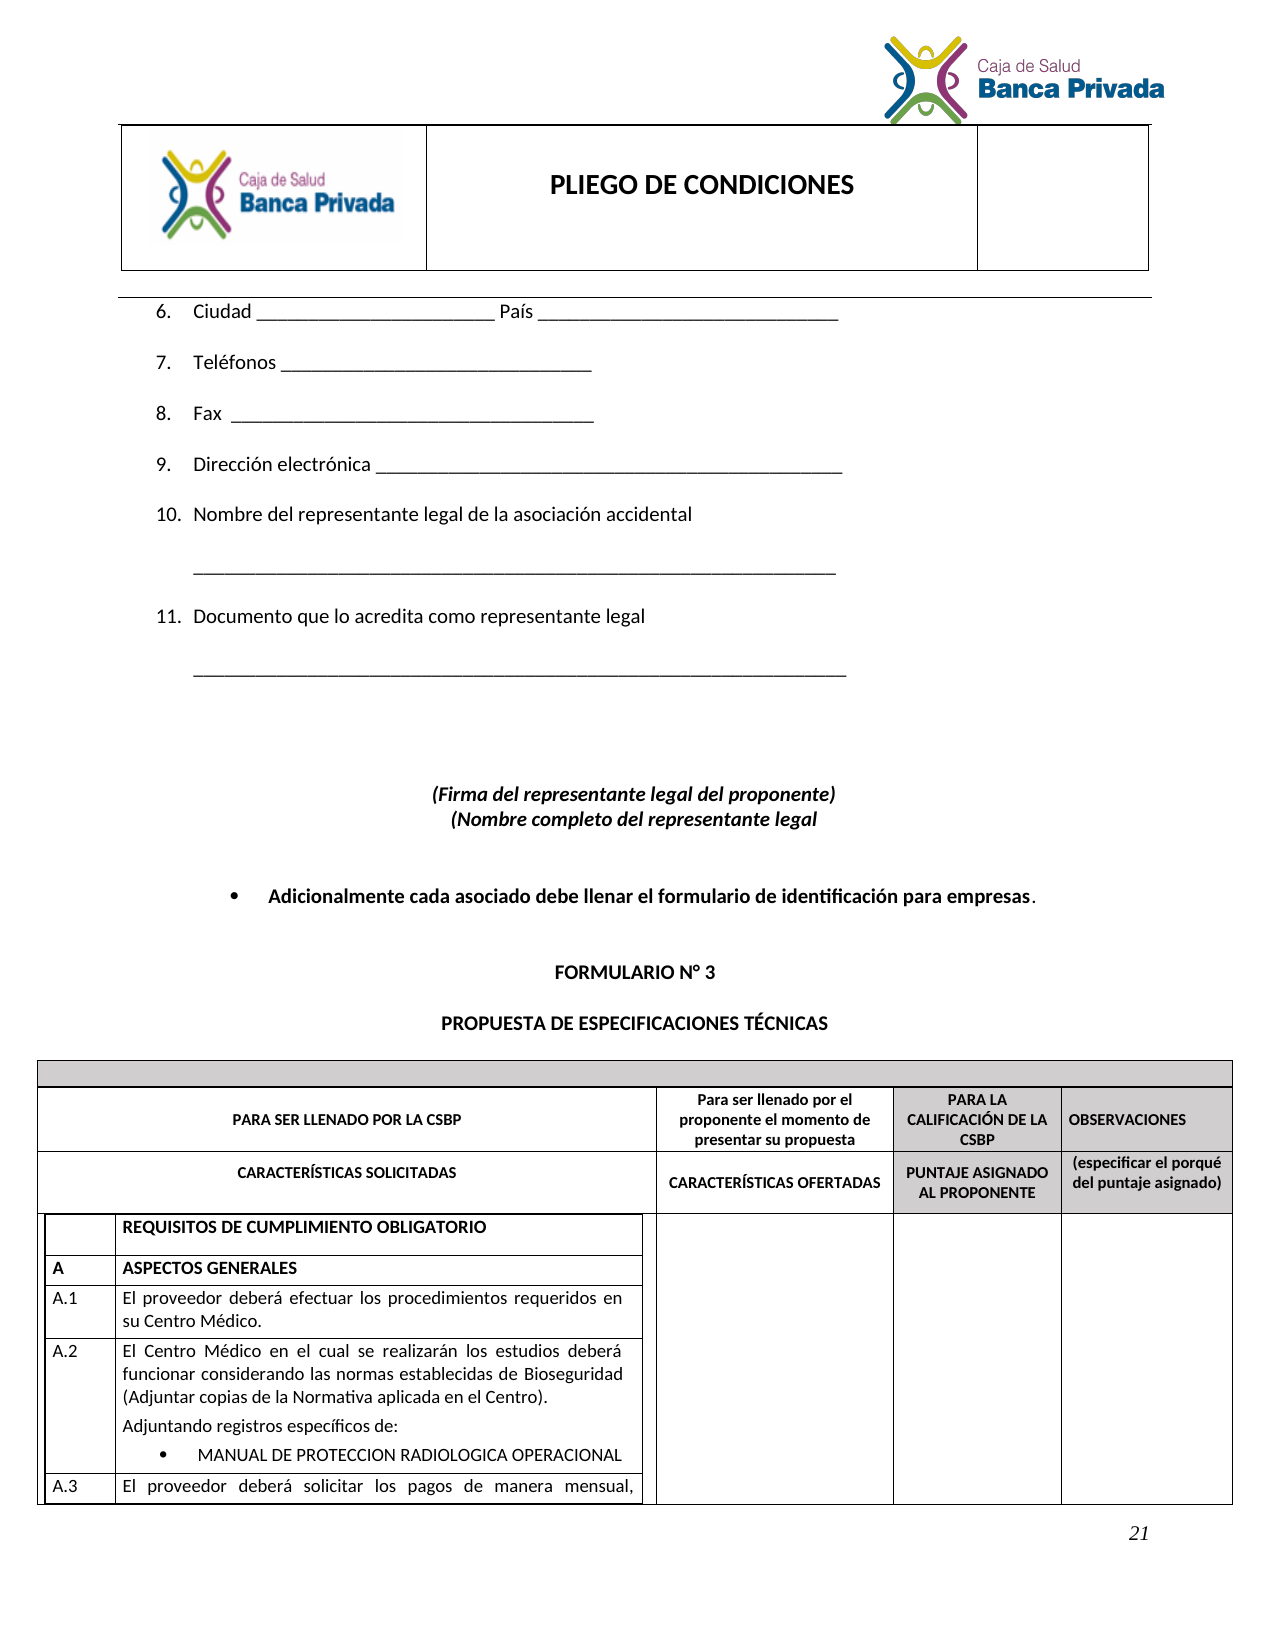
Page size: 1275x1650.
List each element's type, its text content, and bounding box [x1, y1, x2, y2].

picture [873, 126, 977, 135]
table_cell [46, 1215, 115, 1255]
table_cell PARA LA CALIFICACIÓN DE LA CSBP [894, 1088, 1061, 1151]
picture [873, 28, 1177, 135]
picture [147, 126, 403, 245]
table_cell OBSERVACIONES [1062, 1088, 1232, 1151]
table_cell [38, 1214, 44, 1504]
text FORMULARIO N° 3 [118, 959, 1152, 984]
list Nombre del representante legal de la asociación accidental [156, 502, 1152, 527]
list Ciudad _______________________ País _____________________________ [156, 298, 1152, 324]
table_cell [116, 1286, 642, 1338]
table_cell CARACTERÍSTICAS OFERTADAS [657, 1152, 893, 1213]
table_cell PUNTAJE ASIGNADO AL PROPONENTE [894, 1152, 1061, 1213]
table_cell [116, 1215, 642, 1255]
table_cell [46, 1339, 115, 1473]
table_cell [116, 1339, 642, 1473]
table_cell [46, 1286, 115, 1338]
list Dirección electrónica _____________________________________________ [156, 451, 1152, 476]
table_cell Para ser llenado por el proponente el momento de presentar su propuesta [657, 1088, 893, 1151]
text ______________________________________________________________ [118, 552, 1152, 578]
table_cell [46, 1474, 115, 1503]
table_cell [1062, 1214, 1232, 1504]
list Adicionalmente cada asociado debe llenar el formulario de identificación para empresas. [231, 883, 1152, 908]
table_cell CARACTERÍSTICAS SOLICITADAS [38, 1152, 656, 1213]
text _______________________________________________________________ [118, 654, 1152, 679]
text (Firma del representante legal del proponente) [118, 781, 1152, 807]
table_cell [657, 1214, 893, 1504]
table_cell PARA SER LLENADO POR LA CSBP [38, 1088, 656, 1151]
list Fax ___________________________________ [156, 400, 1152, 425]
table_cell [116, 1256, 642, 1285]
table_cell (especificar el porqué del puntaje asignado) [1062, 1152, 1232, 1213]
table_cell [46, 1256, 115, 1285]
text (Nombre completo del representante legal [118, 807, 1152, 832]
list Documento que lo acredita como representante legal [156, 603, 1152, 629]
table_cell [894, 1214, 1061, 1504]
table_header [38, 1061, 1232, 1086]
list Teléfonos ______________________________ [156, 349, 1152, 374]
table_cell [643, 1214, 656, 1504]
text PROPUESTA DE ESPECIFICACIONES TÉCNICAS [118, 1010, 1152, 1035]
table_cell [116, 1474, 642, 1503]
picture [978, 126, 1148, 135]
